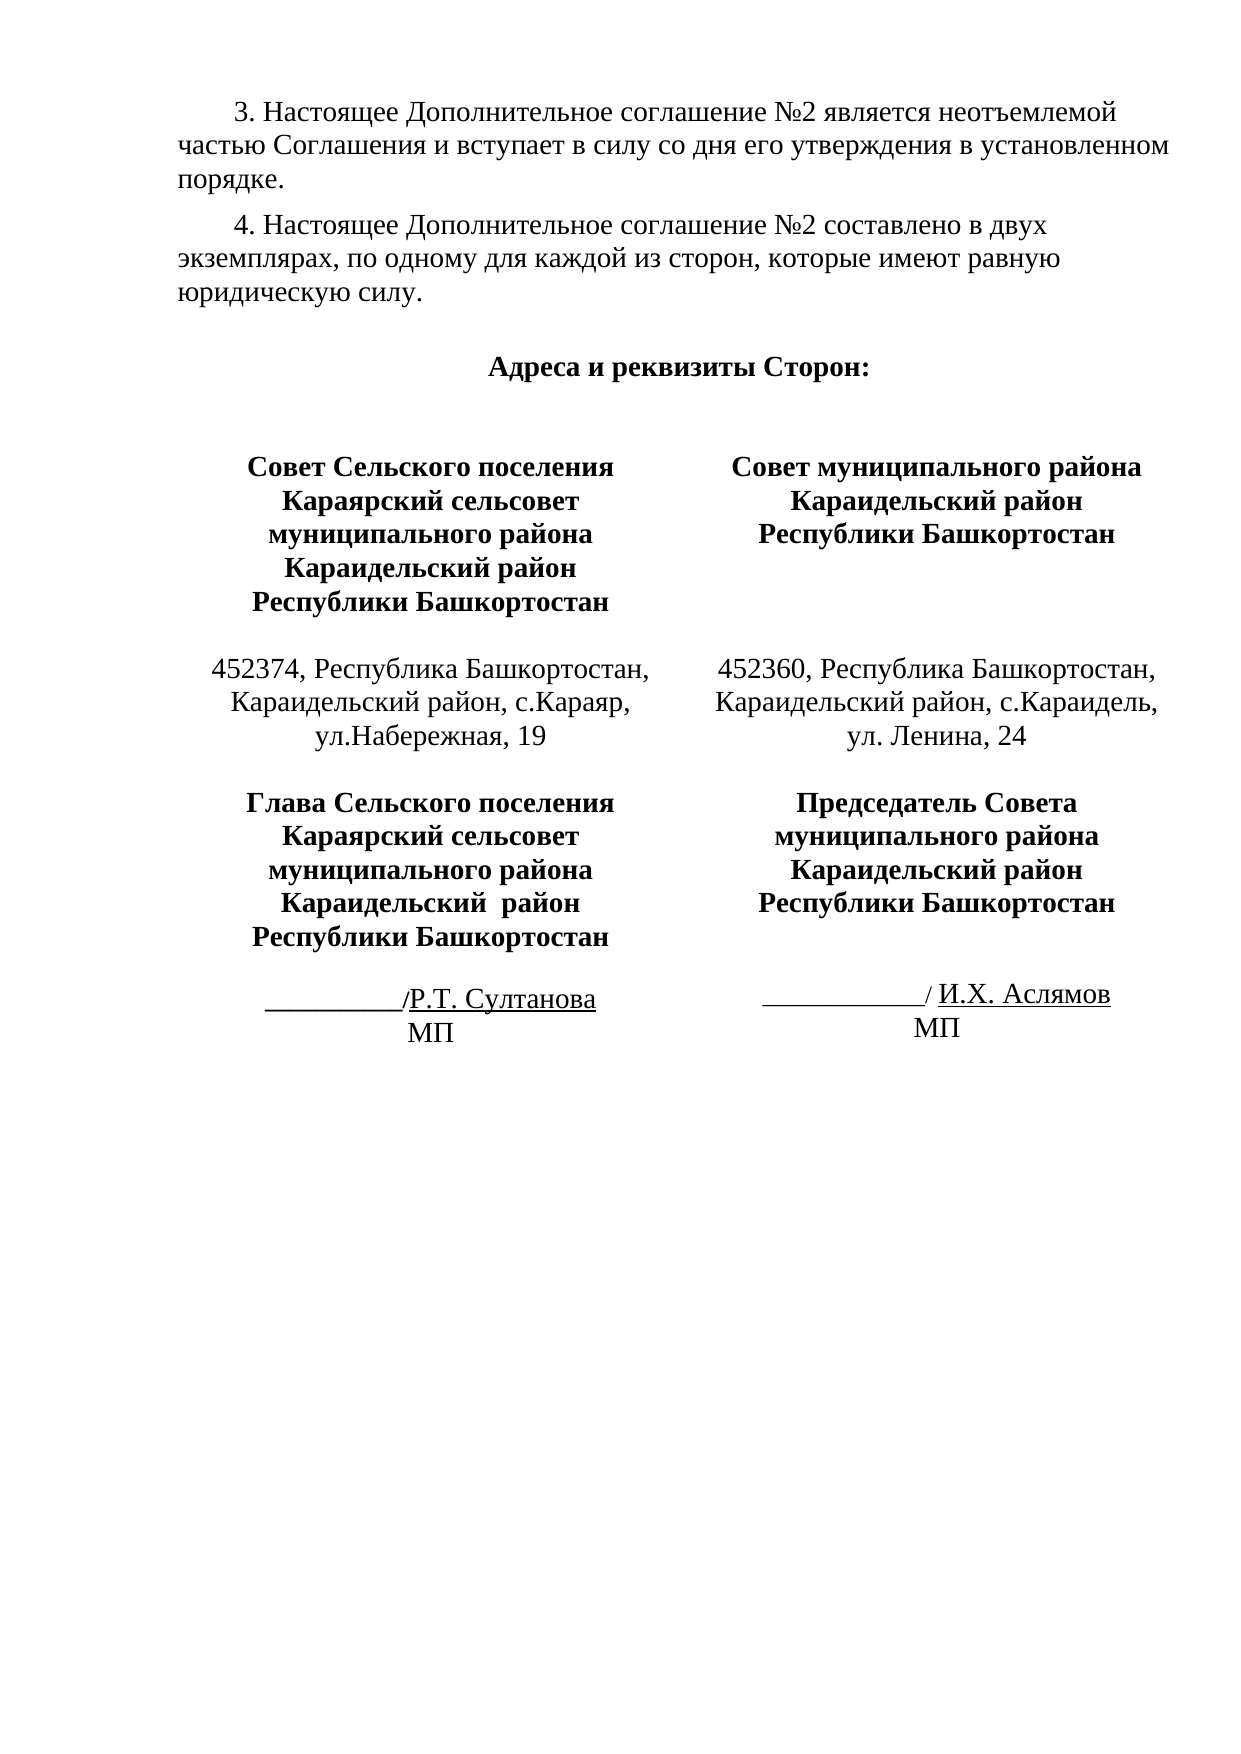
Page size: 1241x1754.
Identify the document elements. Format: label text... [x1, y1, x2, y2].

table_header Совет муниципального района Караидельский район Республики Башкортостан 452360, Республика Башкортостан, Караидельский район, с.Караидель, ул. Ленина, 24 [684, 450, 1190, 785]
text Адреса и реквизиты Сторон: [177, 349, 1181, 382]
text 3. Настоящее Дополнительное соглашение №2 является неотъемлемой частью Соглашения и вступает в силу со дня его утверждения в установленном порядке. [177, 94, 1181, 194]
table_cell Председатель Совета муниципального района Караидельский район Республики Башкортостан _____________/ И.Х. Аслямов МП [684, 785, 1190, 1074]
table_cell Глава Сельского поселения Караярский сельсовет муниципального района Караидельский район Республики Башкортостан ___________/Р.Т. Султанова МП [177, 785, 683, 1074]
text 4. Настоящее Дополнительное соглашение №2 составлено в двух экземплярах, по одному для каждой из сторон, которые имеют равную юридическую силу. [177, 207, 1181, 308]
table_header Совет Сельского поселения Караярский сельсовет муниципального района Караидельский район Республики Башкортостан 452374, Республика Башкортостан, Караидельский район, с.Караяр, ул.Набережная, 19 [177, 450, 683, 785]
